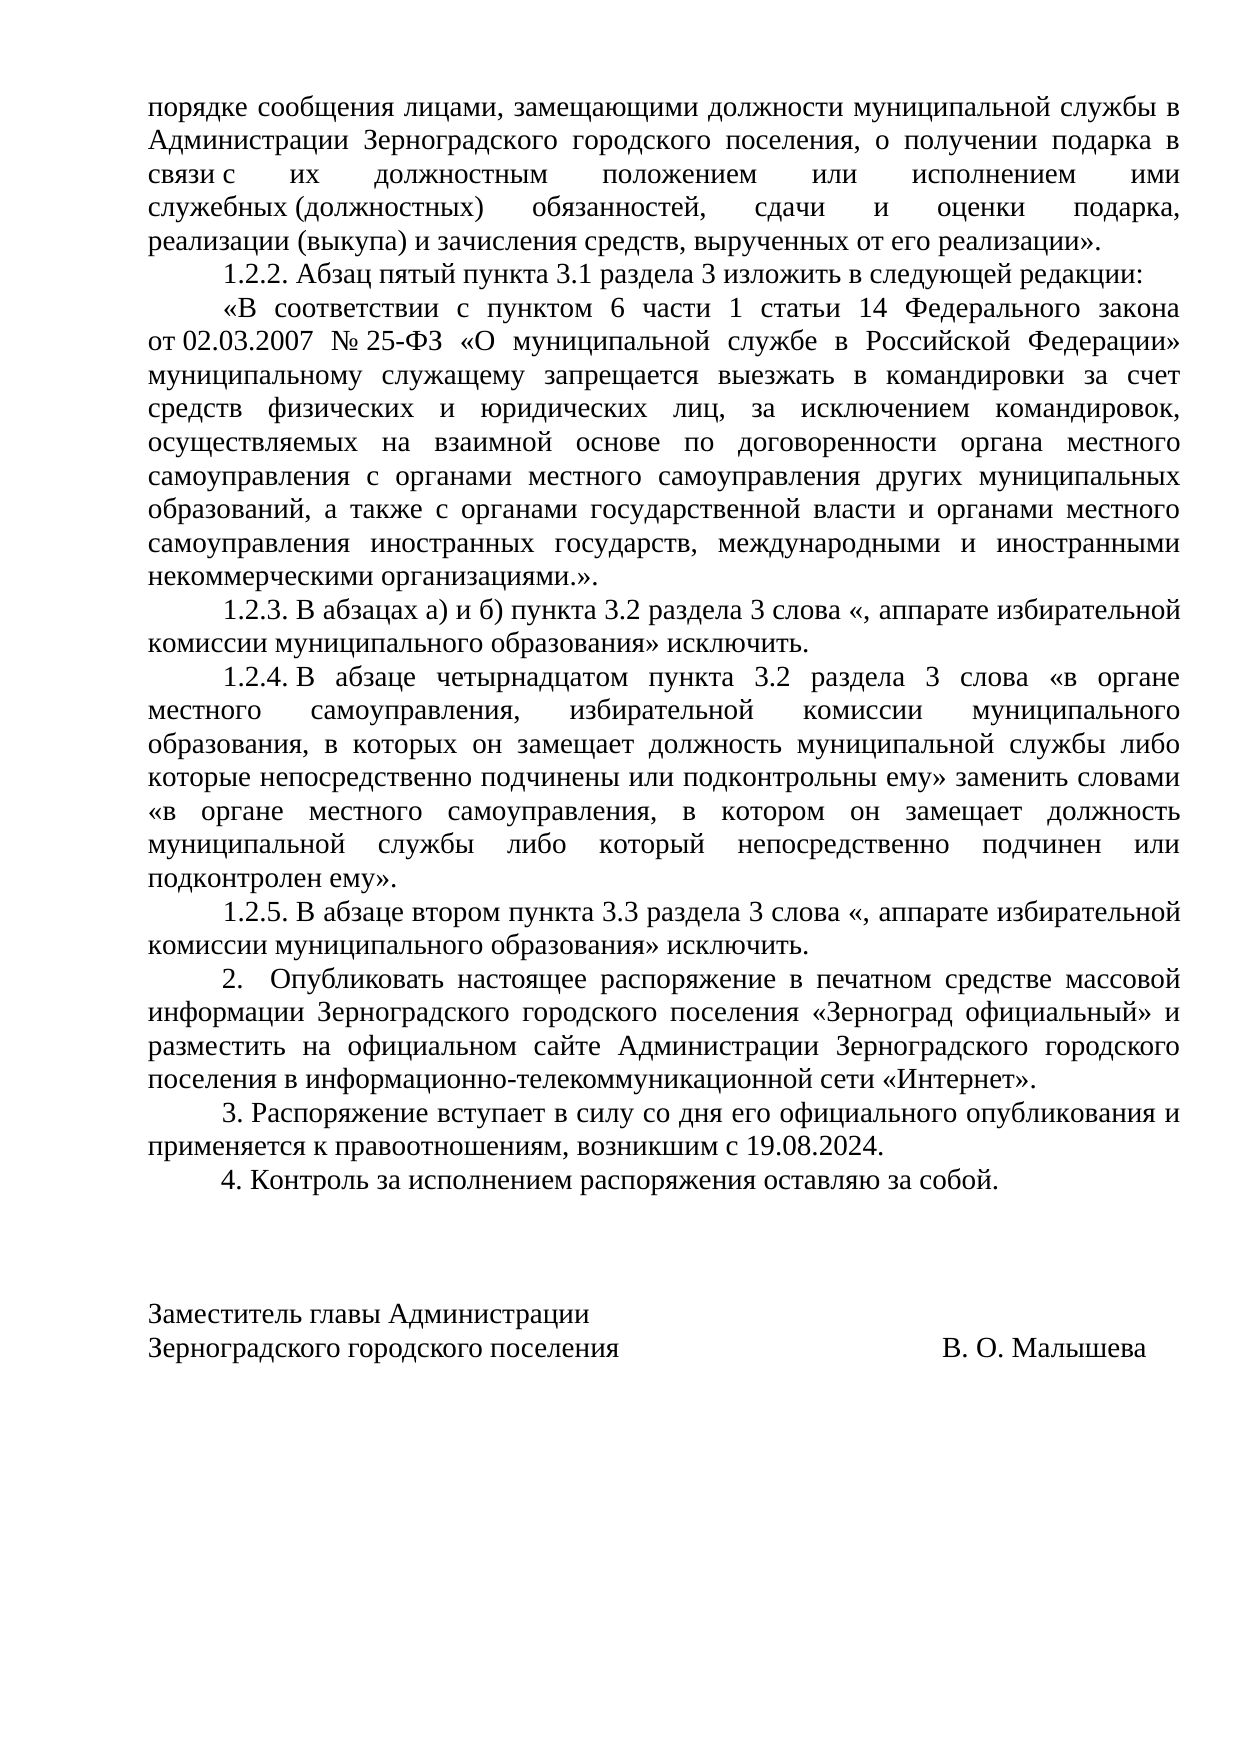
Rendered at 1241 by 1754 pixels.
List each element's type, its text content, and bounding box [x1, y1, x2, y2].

text Заместитель главы Администрации [148, 1296, 1181, 1330]
text 3. Распоряжение вступает в силу со дня его официального опубликования и применяется к правоотношениям, возникшим с 19.08.2024. [148, 1095, 1181, 1162]
text 2. Опубликовать настоящее распоряжение в печатном средстве массовой информации Зерноградского городского поселения «Зерноград официальный» и разместить на официальном сайте Администрации Зерноградского городского поселения в информационно-телекоммуникационной сети «Интернет». [148, 961, 1181, 1095]
text «В соответствии с пунктом 6 части 1 статьи 14 Федерального закона от 02.03.2007 № 25-ФЗ «О муниципальной службе в Российской Федерации» муниципальному служащему запрещается выезжать в командировки за счет средств физических и юридических лиц, за исключением командировок, осуществляемых на взаимной основе по договоренности органа местного самоуправления с органами местного самоуправления других муниципальных образований, а также с органами государственной власти и органами местного самоуправления иностранных государств, международными и иностранными некоммерческими организациями.». [148, 290, 1181, 592]
text Зерноградского городского поселения В. О. Малышева [148, 1330, 1181, 1363]
text 4. Контроль за исполнением распоряжения оставляю за собой. [148, 1162, 1181, 1196]
text 1.2.2. Абзац пятый пункта 3.1 раздела 3 изложить в следующей редакции: [148, 256, 1181, 290]
text 1.2.4. В абзаце четырнадцатом пункта 3.2 раздела 3 слова «в органе местного самоуправления, избирательной комиссии муниципального образования, в которых он замещает должность муниципальной службы либо которые непосредственно подчинены или подконтрольны ему» заменить словами «в органе местного самоуправления, в котором он замещает должность муниципальной службы либо который непосредственно подчинен или подконтролен ему». [148, 659, 1181, 894]
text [148, 89, 1181, 256]
text 1.2.5. В абзаце втором пункта 3.3 раздела 3 слова «, аппарате избирательной комиссии муниципального образования» исключить. [148, 894, 1181, 961]
text 1.2.3. В абзацах а) и б) пункта 3.2 раздела 3 слова «, аппарате избирательной комиссии муниципального образования» исключить. [148, 592, 1181, 659]
